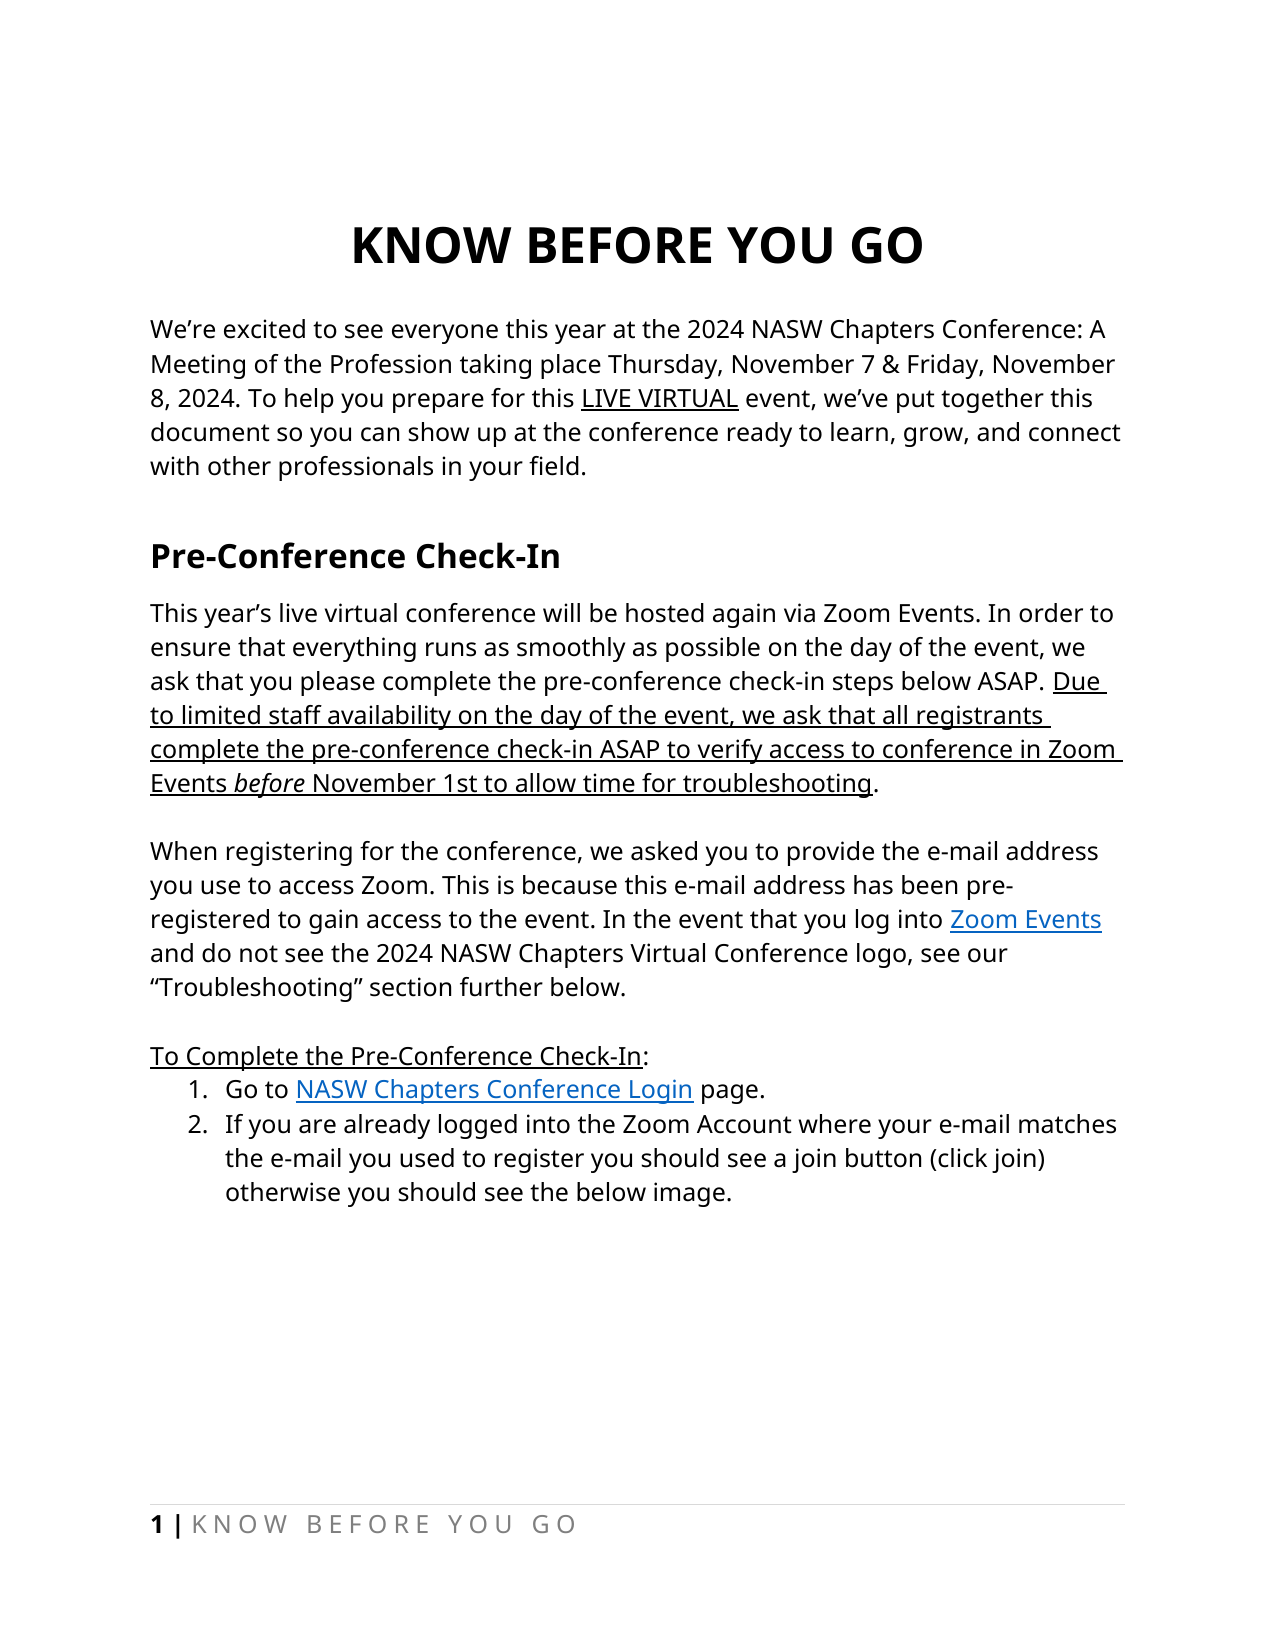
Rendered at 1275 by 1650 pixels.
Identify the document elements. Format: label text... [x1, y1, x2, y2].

list If you are already logged into the Zoom Account where your e-mail matches the e-mail you used to register you should see a join button (click join) otherwise you should see the below image. [187, 1106, 1125, 1208]
text We’re excited to see everyone this year at the 2024 NASW Chapters Conference: A Meeting of the Profession taking place Thursday, November 7 & Friday, November 8, 2024. To help you prepare for this LIVE VIRTUAL event, we’ve put together this document so you can show up at the conference ready to learn, grow, and connect with other professionals in your field. [150, 312, 1125, 482]
text This year’s live virtual conference will be hosted again via Zoom Events. In order to ensure that everything runs as smoothly as possible on the day of the event, we ask that you please complete the pre-conference check-in steps below ASAP. Due to limited staff availability on the day of the event, we ask that all registrants complete the pre-conference check-in ASAP to verify access to conference in Zoom Events before November 1st to allow time for troubleshooting. [150, 595, 1125, 800]
text KNOW BEFORE YOU GO [150, 210, 1125, 278]
subtitle Pre-Conference Check-In [150, 533, 1125, 579]
text When registering for the conference, we asked you to provide the e-mail address you use to access Zoom. This is because this e-mail address has been pre-registered to gain access to the event. In the event that you log into Zoom Events and do not see the 2024 NASW Chapters Virtual Conference logo, see our “Troubleshooting” section further below. [150, 834, 1125, 1004]
list Go to NASW Chapters Conference Login page. [187, 1072, 1125, 1106]
text To Complete the Pre-Conference Check-In: [150, 1038, 1125, 1072]
